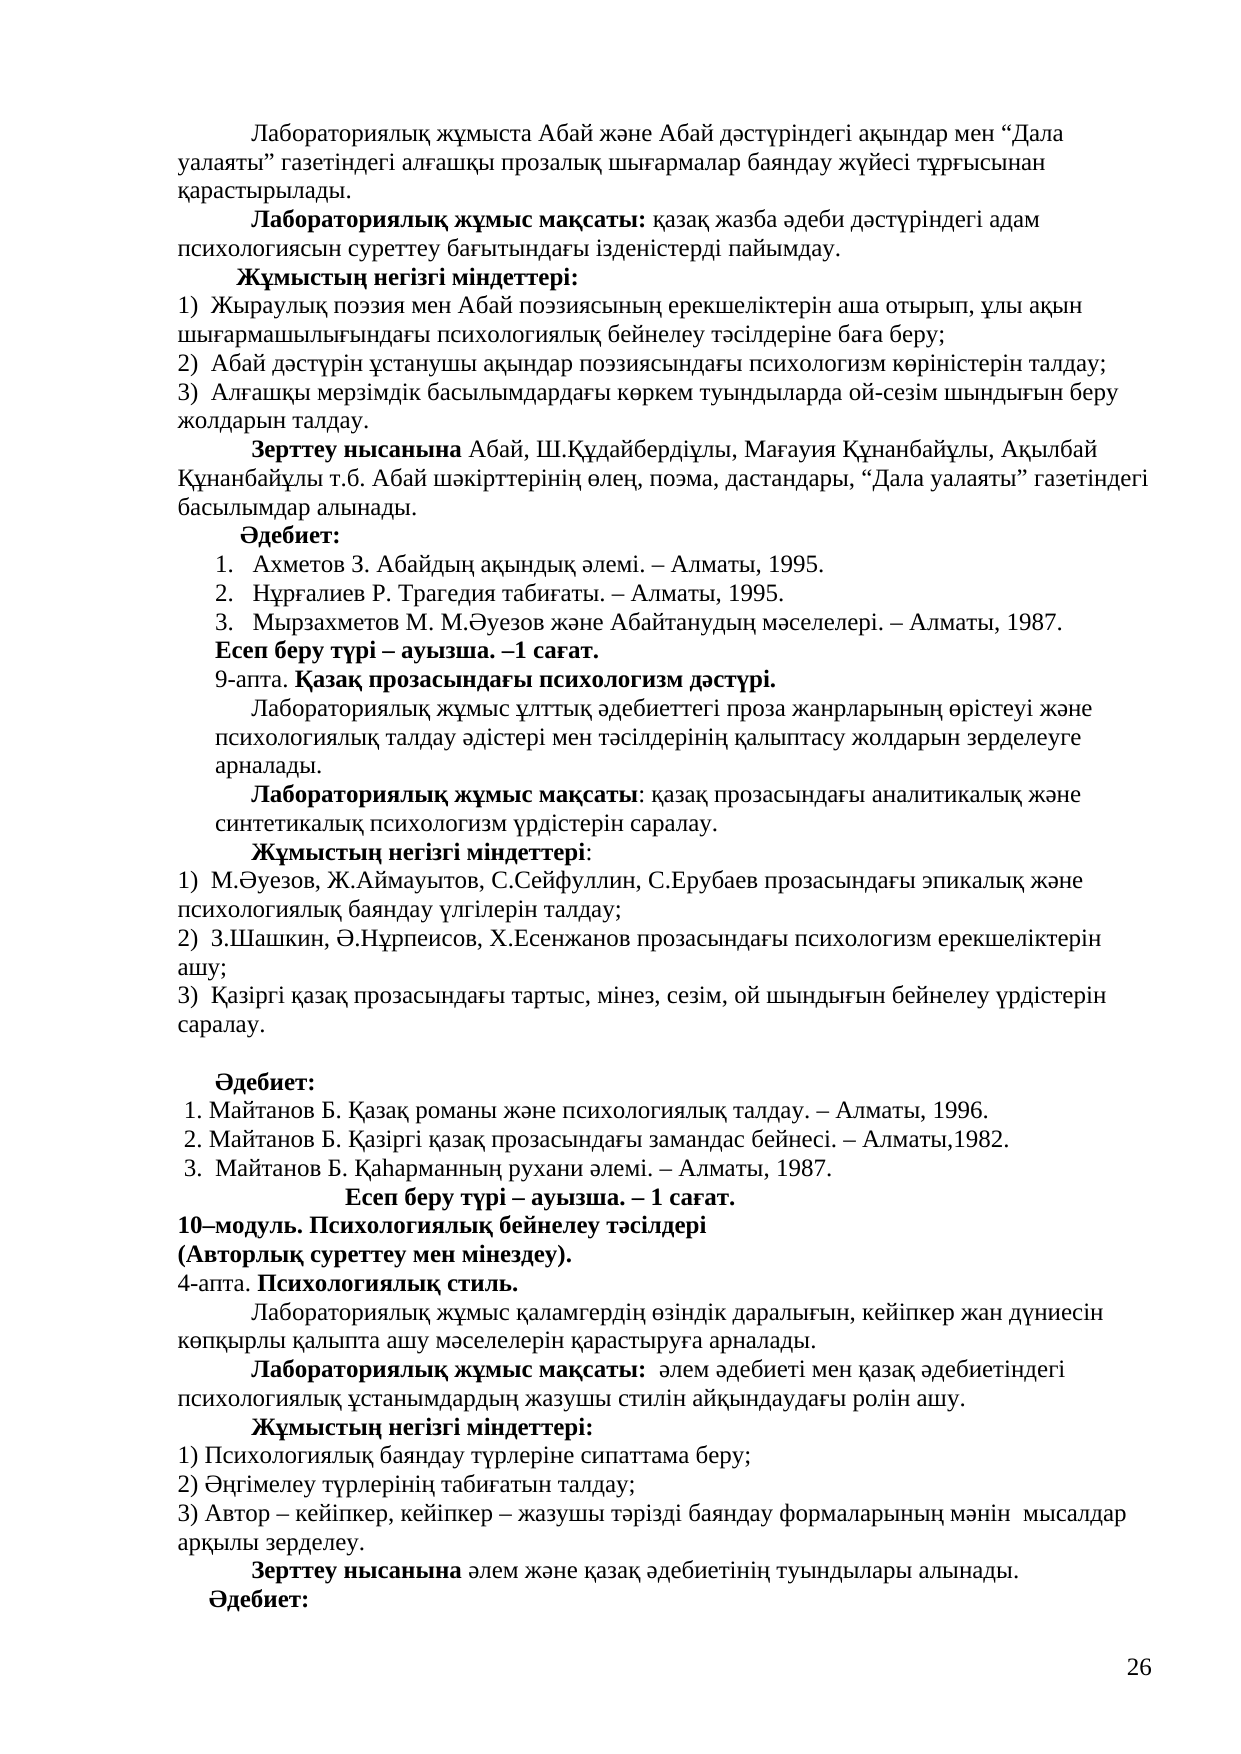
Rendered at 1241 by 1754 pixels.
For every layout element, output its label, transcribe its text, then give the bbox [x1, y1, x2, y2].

text 1. Майтанов Б. Қазақ романы және психологиялық талдау. – Алматы, 1996. [177, 1096, 1152, 1124]
text Лабораториялық жұмыс мақсаты: әлем әдебиеті мен қазақ әдебиетіндегі психологиялық ұстанымдардың жазушы стилін айқындаудағы ролін ашу. [177, 1354, 1152, 1412]
text 2) З.Шашкин, Ә.Нұрпеисов, Х.Есенжанов прозасындағы психологизм ерекшеліктерін ашу; [177, 923, 1152, 981]
text Әдебиет: [177, 1584, 1152, 1613]
text Зерттеу нысанына Абай, Ш.Құдайбердіұлы, Мағауия Құнанбайұлы, Ақылбай Құнанбайұлы т.б. Абай шәкірттерінің өлең, поэма, дастандары, “Дала уалаяты” газетіндегі басылымдар алынады. [177, 434, 1152, 521]
text 2) Әңгімелеу түрлерінің табиғатын талдау; [177, 1469, 1152, 1498]
text 3. Майтанов Б. Қаһарманның рухани әлемі. – Алматы, 1987. [177, 1153, 1152, 1182]
text 2. Майтанов Б. Қазіргі қазақ прозасындағы замандас бейнесі. – Алматы,1982. [177, 1124, 1152, 1153]
text Есеп беру түрі – ауызша. –1 сағат. [215, 636, 1152, 664]
text 10–модуль. Психологиялық бейнелеу тәсілдері [177, 1211, 1152, 1239]
text Әдебиет: [177, 521, 1152, 549]
list Мырзахметов М. М.Әуезов және Абайтанудың мәселелері. – Алматы, 1987. [215, 607, 1152, 636]
text Лабораториялық жұмыс ұлттық әдебиеттегі проза жанрларының өрістеуі және психологиялық талдау әдістері мен тәсілдерінің қалыптасу жолдарын зерделеуге арналады. [215, 693, 1152, 779]
list Ахметов З. Абайдың ақындық әлемі. – Алматы, 1995. [215, 549, 1152, 578]
text 1) М.Әуезов, Ж.Аймауытов, С.Сейфуллин, С.Ерубаев прозасындағы эпикалық және психологиялық баяндау үлгілерін талдау; [177, 866, 1152, 923]
list Нұрғалиев Р. Трагедия табиғаты. – Алматы, 1995. [215, 578, 1152, 607]
text Жұмыстың негізгі міндеттері: [177, 262, 1152, 291]
text Әдебиет: [215, 1067, 1152, 1096]
text Лабораториялық жұмыс мақсаты: қазақ прозасындағы аналитикалық және синтетикалық психологизм үрдістерін саралау. [215, 779, 1152, 837]
text Жұмыстың негізгі міндеттері: [177, 1412, 1152, 1441]
text (Авторлық суреттеу мен мінездеу). [177, 1239, 1152, 1268]
text Жұмыстың негізгі міндеттері: [215, 837, 1152, 866]
text Лабораториялық жұмыста Абай және Абай дәстүріндегі ақындар мен “Дала уалаяты” газетіндегі алғашқы прозалық шығармалар баяндау жүйесі тұрғысынан қарастырылады. [177, 118, 1152, 204]
text 3) Қазіргі қазақ прозасындағы тартыс, мінез, сезім, ой шындығын бейнелеу үрдістерін саралау. [177, 981, 1152, 1038]
text 4-апта. Психологиялық стиль. [177, 1268, 1152, 1297]
text Лабораториялық жұмыс қаламгердің өзіндік даралығын, кейіпкер жан дүниесін көпқырлы қалыпта ашу мәселелерін қарастыруға арналады. [177, 1297, 1152, 1354]
text 3) Автор – кейіпкер, кейіпкер – жазушы тәрізді баяндау формаларының мәнін мысалдар арқылы зерделеу. [177, 1498, 1152, 1556]
text 9-апта. Қазақ прозасындағы психологизм дәстүрі. [215, 664, 1152, 693]
text 2) Абай дәстүрін ұстанушы ақындар поэзиясындағы психологизм көріністерін талдау; [177, 348, 1152, 377]
text 1) Психологиялық баяндау түрлеріне сипаттама беру; [177, 1441, 1152, 1469]
text Есеп беру түрі – ауызша. – 1 сағат. [251, 1182, 1152, 1211]
text 1) Жыраулық поэзия мен Абай поэзиясының ерекшеліктерін аша отырып, ұлы ақын шығармашылығындағы психологиялық бейнелеу тәсілдеріне баға беру; [177, 291, 1152, 348]
text Лабораториялық жұмыс мақсаты: қазақ жазба әдеби дәстүріндегі адам психологиясын суреттеу бағытындағы ізденістерді пайымдау. [177, 204, 1152, 262]
text Зерттеу нысанына әлем және қазақ әдебиетінің туындылары алынады. [177, 1556, 1152, 1584]
text 3) Алғашқы мерзімдік басылымдардағы көркем туындыларда ой-сезім шындығын беру жолдарын талдау. [177, 377, 1152, 434]
